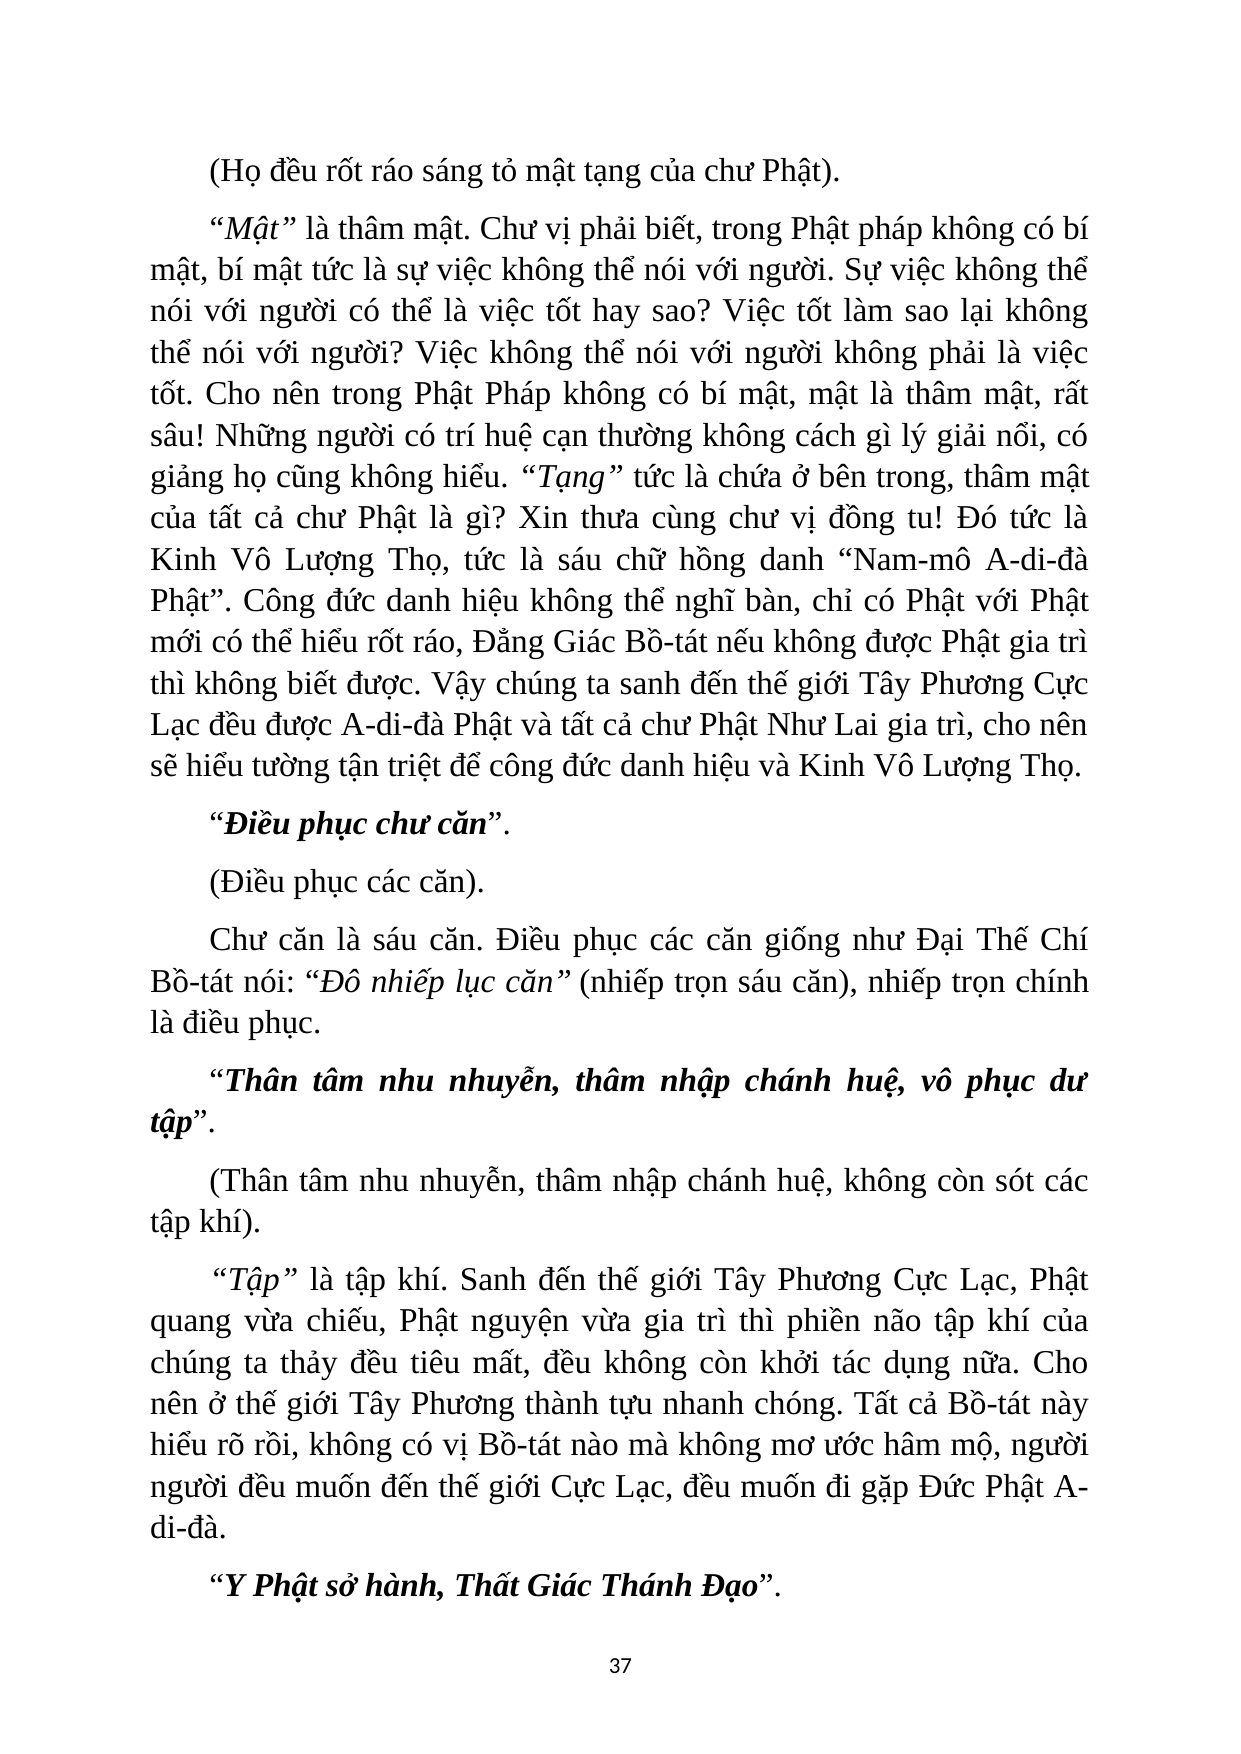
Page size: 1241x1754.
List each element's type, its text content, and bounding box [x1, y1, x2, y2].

text “Mật” là thâm mật. Chư vị phải biết, trong Phật pháp không có bí mật, bí mật tức là sự việc không thể nói với người. Sự việc không thể nói với người có thể là việc tốt hay sao? Việc tốt làm sao lại không thể nói với người? Việc không thể nói với người không phải là việc tốt. Cho nên trong Phật Pháp không có bí mật, mật là thâm mật, rất sâu! Những người có trí huệ cạn thường không cách gì lý giải nổi, có giảng họ cũng không hiểu. “Tạng” tức là chứa ở bên trong, thâm mật của tất cả chư Phật là gì? Xin thưa cùng chư vị đồng tu! Đó tức là Kinh Vô Lượng Thọ, tức là sáu chữ hồng danh “Nam-mô A-di-đà Phật”. Công đức danh hiệu không thể nghĩ bàn, chỉ có Phật với Phật mới có thể hiểu rốt ráo, Đẳng Giác Bồ-tát nếu không được Phật gia trì thì không biết được. Vậy chúng ta sanh đến thế giới Tây Phương Cực Lạc đều được A-di-đà Phật và tất cả chư Phật Như Lai gia trì, cho nên sẽ hiểu tường tận triệt để công đức danh hiệu và Kinh Vô Lượng Thọ. [150, 208, 1090, 784]
text “Thân tâm nhu nhuyễn, thâm nhập chánh huệ, vô phục dư tập”. [150, 1060, 1090, 1140]
text “Y Phật sở hành, Thất Giác Thánh Đạo”. [150, 1565, 1090, 1604]
text (Họ đều rốt ráo sáng tỏ mật tạng của chư Phật). [150, 150, 1090, 188]
text Chư căn là sáu căn. Điều phục các căn giống như Đại Thế Chí Bồ-tát nói: “Đô nhiếp lục căn” (nhiếp trọn sáu căn), nhiếp trọn chính là điều phục. [150, 920, 1090, 1041]
text “Tập” là tập khí. Sanh đến thế giới Tây Phương Cực Lạc, Phật quang vừa chiếu, Phật nguyện vừa gia trì thì phiền não tập khí của chúng ta thảy đều tiêu mất, đều không còn khởi tác dụng nữa. Cho nên ở thế giới Tây Phương thành tựu nhanh chóng. Tất cả Bồ-tát này hiểu rõ rồi, không có vị Bồ-tát nào mà không mơ ước hâm mộ, người người đều muốn đến thế giới Cực Lạc, đều muốn đi gặp Đức Phật A-di-đà. [150, 1259, 1090, 1546]
text (Điều phục các căn). [150, 862, 1090, 900]
text (Thân tâm nhu nhuyễn, thâm nhập chánh huệ, không còn sót các tập khí). [150, 1160, 1090, 1239]
text “Điều phục chư căn”. [150, 804, 1090, 842]
